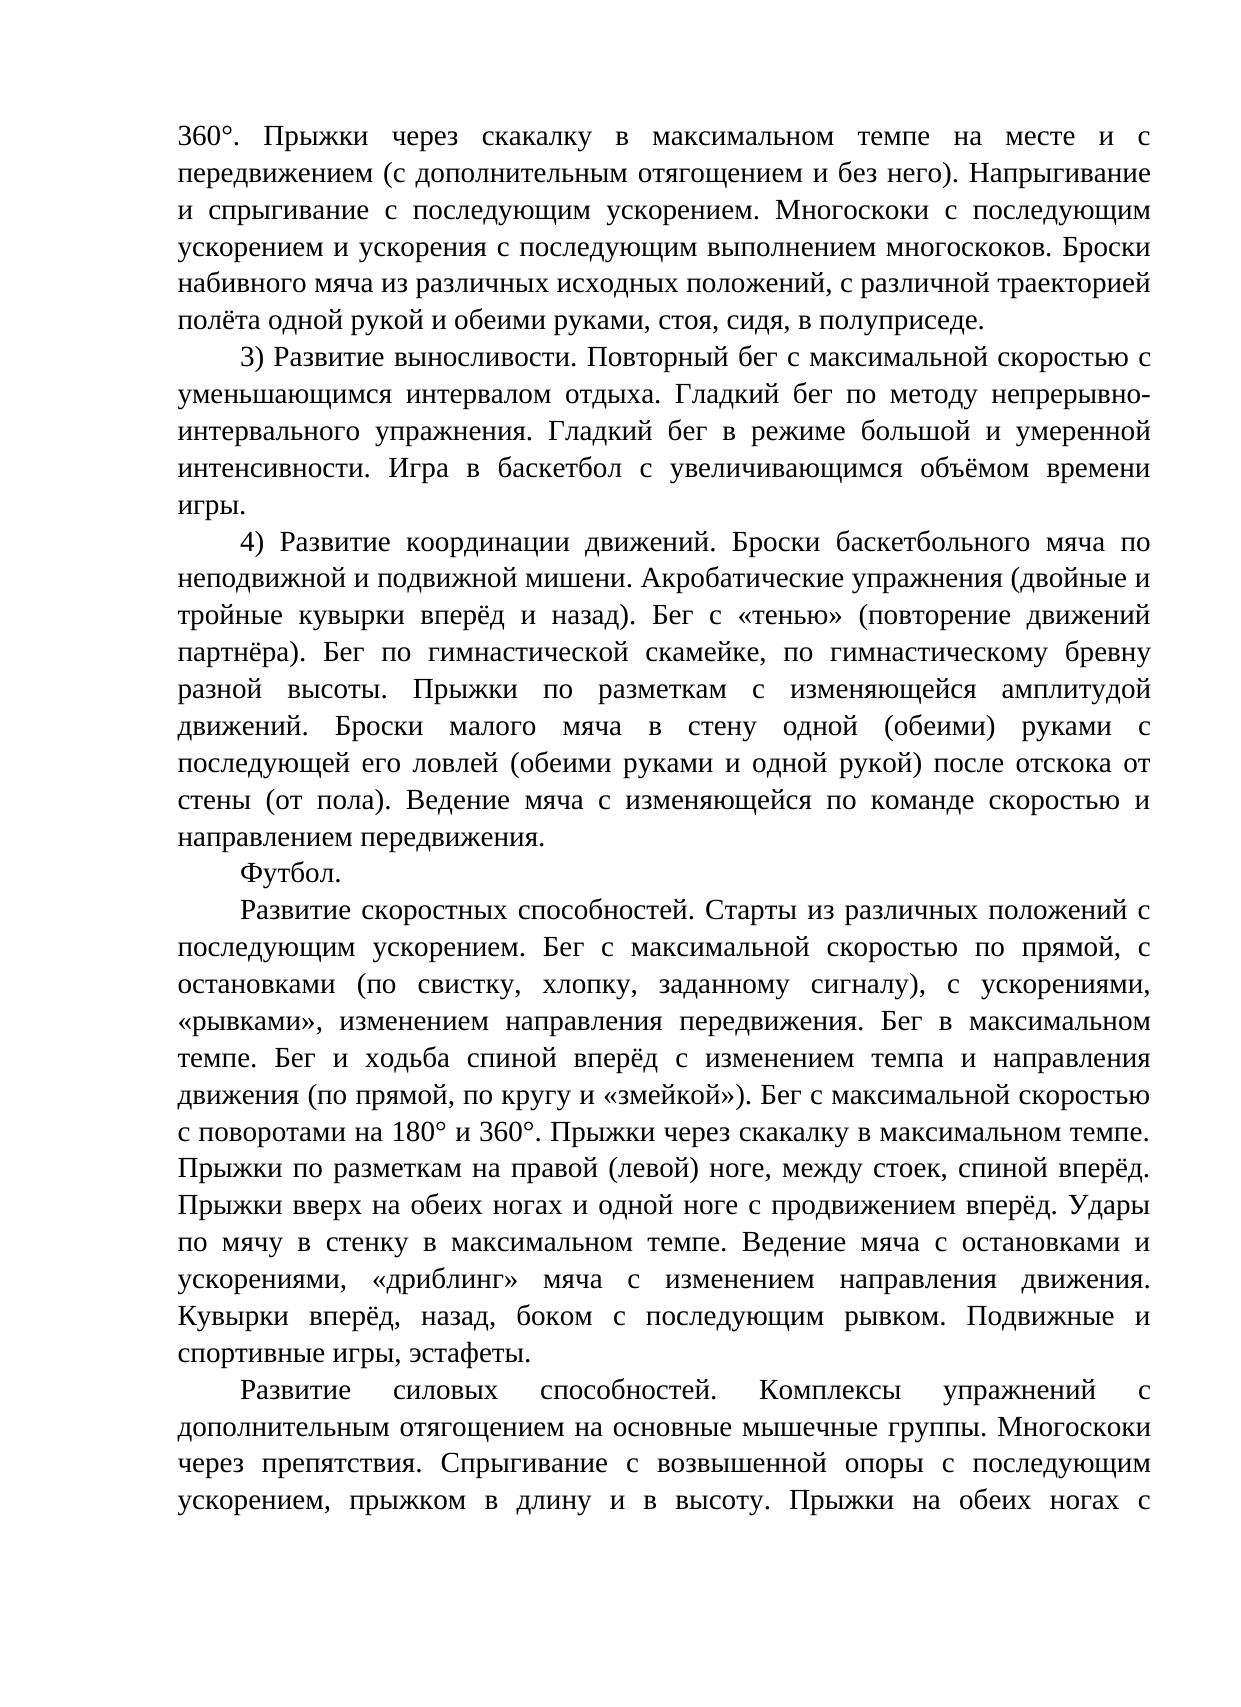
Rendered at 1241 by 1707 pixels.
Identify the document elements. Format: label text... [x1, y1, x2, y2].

text 3) Развитие выносливости. Повторный бег с максимальной скоростью с уменьшающимся интервалом отдыха. Гладкий бег по методу непрерывно-интервального упражнения. Гладкий бег в режиме большой и умеренной интенсивности. Игра в баскетбол с увеличивающимся объёмом времени игры. [177, 339, 1152, 520]
text Футбол. [177, 856, 1152, 889]
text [177, 118, 1152, 336]
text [177, 1372, 1152, 1516]
text 4) Развитие координации движений. Броски баскетбольного мяча по неподвижной и подвижной мишени. Акробатические упражнения (двойные и тройные кувырки вперёд и назад). Бег с «тенью» (повторение движений партнёра). Бег по гимнастической скамейке, по гимнастическому бревну разной высоты. Прыжки по разметкам с изменяющейся амплитудой движений. Броски малого мяча в стену одной (обеими) руками с последующей его ловлей (обеими руками и одной рукой) после отскока от стены (от пола). Ведение мяча с изменяющейся по команде скоростью и направлением передвижения. [177, 524, 1152, 852]
text Развитие скоростных способностей. Старты из различных положений с последующим ускорением. Бег с максимальной скоростью по прямой, с остановками (по свистку, хлопку, заданному сигналу), с ускорениями, «рывками», изменением направления передвижения. Бег в максимальном темпе. Бег и ходьба спиной вперёд с изменением темпа и направления движения (по прямой, по кругу и «змейкой»). Бег с максимальной скоростью с поворотами на 180° и 360°. Прыжки через скакалку в максимальном темпе. Прыжки по разметкам на правой (левой) ноге, между стоек, спиной вперёд. Прыжки вверх на обеих ногах и одной ноге с продвижением вперёд. Удары по мячу в стенку в максимальном темпе. Ведение мяча с остановками и ускорениями, «дриблинг» мяча с изменением направления движения. Кувырки вперёд, назад, боком с последующим рывком. Подвижные и спортивные игры, эстафеты. [177, 892, 1152, 1368]
